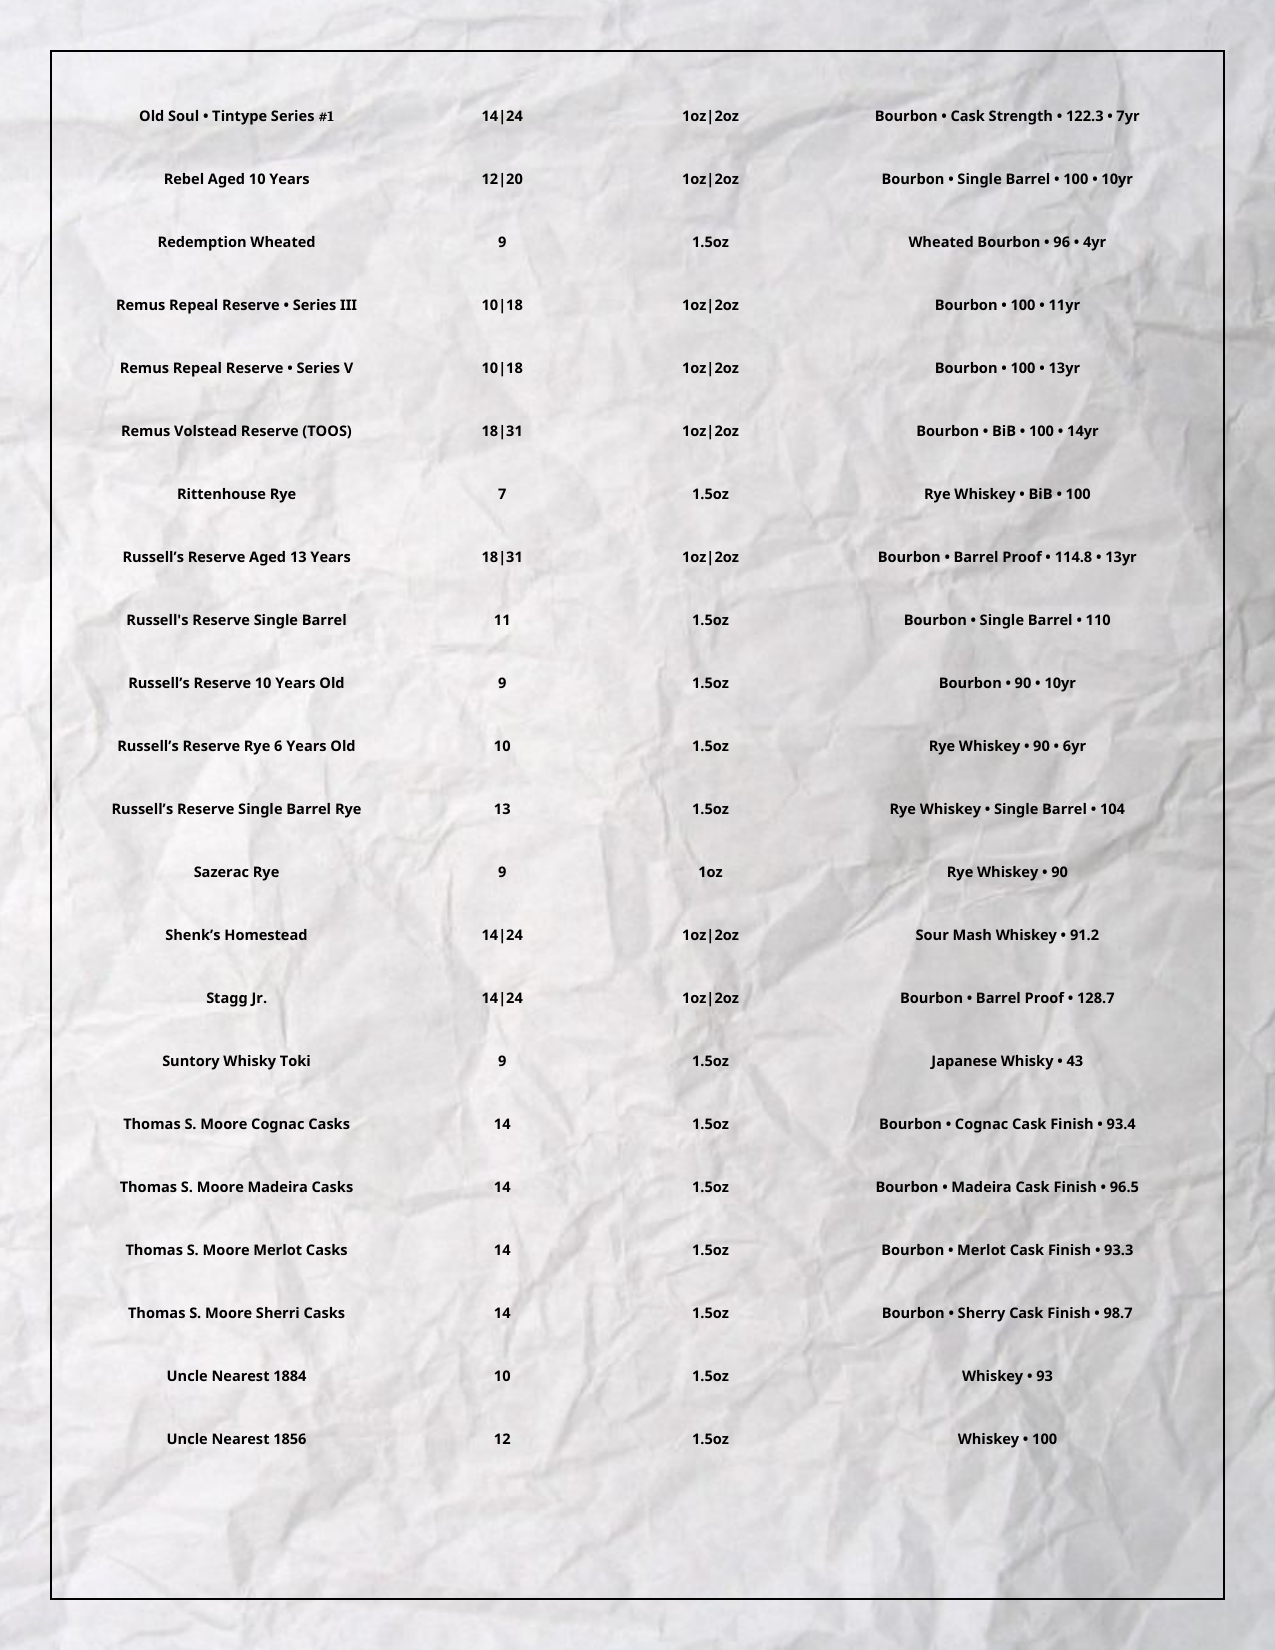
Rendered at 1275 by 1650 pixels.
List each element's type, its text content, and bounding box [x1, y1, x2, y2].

table_cell Sazerac Rye [75, 862, 398, 925]
table_cell Thomas S. Moore Merlot Casks [75, 1240, 398, 1303]
table_cell Russell’s Reserve Rye 6 Years Old [75, 736, 398, 799]
table_cell 1oz [606, 862, 814, 925]
table_cell 1oz|2oz [606, 988, 814, 1051]
table_cell Rebel Aged 10 Years [75, 169, 398, 232]
table_cell 14 [398, 1240, 606, 1303]
table_cell 1oz|2oz [606, 358, 814, 421]
table_cell 12|20 [398, 169, 606, 232]
table_cell 1.5oz [606, 1366, 814, 1429]
table_cell Bourbon • 100 • 11yr [815, 295, 1200, 358]
table_cell Whiskey • 93 [815, 1366, 1200, 1429]
table_cell 1oz|2oz [606, 421, 814, 484]
table_cell Shenk’s Homestead [75, 925, 398, 988]
table_cell 1oz|2oz [606, 106, 814, 168]
table_cell Wheated Bourbon • 96 • 4yr [815, 232, 1200, 294]
table_cell Remus Volstead Reserve (TOOS) [75, 421, 398, 484]
table_cell 1.5oz [606, 673, 814, 736]
table_cell Bourbon • Cask Strength • 122.3 • 7yr [815, 106, 1200, 168]
table_cell Russell’s Reserve 10 Years Old [75, 673, 398, 736]
table_cell Bourbon • 90 • 10yr [815, 673, 1200, 736]
table_cell Japanese Whisky • 43 [815, 1051, 1200, 1114]
table_cell Thomas S. Moore Cognac Casks [75, 1114, 398, 1177]
table_cell Suntory Whisky Toki [75, 1051, 398, 1114]
table_cell Rye Whiskey • 90 • 6yr [815, 736, 1200, 799]
table_cell 1.5oz [606, 484, 814, 547]
table_cell Old Soul • Tintype Series #1 [75, 106, 398, 168]
table_cell 1oz|2oz [606, 547, 814, 610]
table_cell Bourbon • Sherry Cask Finish • 98.7 [815, 1303, 1200, 1366]
table_cell 12 [398, 1429, 606, 1492]
table_cell Bourbon • Cognac Cask Finish • 93.4 [815, 1114, 1200, 1177]
table_cell 14|24 [398, 106, 606, 168]
table_cell 10|18 [398, 295, 606, 358]
table_cell 1.5oz [606, 610, 814, 673]
table_cell 1oz|2oz [606, 925, 814, 988]
table_cell 13 [398, 799, 606, 862]
table_cell 1.5oz [606, 1429, 814, 1492]
table_cell 14 [398, 1303, 606, 1366]
table_cell 1.5oz [606, 1303, 814, 1366]
table_cell Bourbon • BiB • 100 • 14yr [815, 421, 1200, 484]
table_cell Russell’s Reserve Aged 13 Years [75, 547, 398, 610]
table_cell 10 [398, 1366, 606, 1429]
table_cell 1.5oz [606, 232, 814, 294]
table_cell 1oz|2oz [606, 295, 814, 358]
table_cell Rye Whiskey • BiB • 100 [815, 484, 1200, 547]
table_cell 14 [398, 1114, 606, 1177]
table_cell 1.5oz [606, 736, 814, 799]
table_cell Thomas S. Moore Madeira Casks [75, 1177, 398, 1240]
table_cell 9 [398, 1051, 606, 1114]
table_cell 1.5oz [606, 1114, 814, 1177]
table_cell 18|31 [398, 421, 606, 484]
table_cell Bourbon • Madeira Cask Finish • 96.5 [815, 1177, 1200, 1240]
table_cell Rittenhouse Rye [75, 484, 398, 547]
table_cell 9 [398, 673, 606, 736]
table_cell Uncle Nearest 1884 [75, 1366, 398, 1429]
table_cell Whiskey • 100 [815, 1429, 1200, 1492]
table_cell Uncle Nearest 1856 [75, 1429, 398, 1492]
table_cell 10|18 [398, 358, 606, 421]
table_cell 1oz|2oz [606, 169, 814, 232]
table_cell Rye Whiskey • Single Barrel • 104 [815, 799, 1200, 862]
table_cell 14|24 [398, 925, 606, 988]
table_cell Russell’s Reserve Single Barrel Rye [75, 799, 398, 862]
table_cell Bourbon • Barrel Proof • 114.8 • 13yr [815, 547, 1200, 610]
table_cell Russell's Reserve Single Barrel [75, 610, 398, 673]
table_cell 1.5oz [606, 799, 814, 862]
table_cell Bourbon • Merlot Cask Finish • 93.3 [815, 1240, 1200, 1303]
picture [0, 0, 1275, 1650]
table_cell Thomas S. Moore Sherri Casks [75, 1303, 398, 1366]
table_cell 1.5oz [606, 1240, 814, 1303]
table_cell Redemption Wheated [75, 232, 398, 294]
table_cell Sour Mash Whiskey • 91.2 [815, 925, 1200, 988]
table_cell 14|24 [398, 988, 606, 1051]
table_cell Bourbon • 100 • 13yr [815, 358, 1200, 421]
table_cell 7 [398, 484, 606, 547]
table_cell Remus Repeal Reserve • Series V [75, 358, 398, 421]
table_cell Stagg Jr. [75, 988, 398, 1051]
table_cell 14 [398, 1177, 606, 1240]
table_cell 9 [398, 862, 606, 925]
table_cell 11 [398, 610, 606, 673]
table_cell Rye Whiskey • 90 [815, 862, 1200, 925]
table_cell Bourbon • Barrel Proof • 128.7 [815, 988, 1200, 1051]
table_cell Bourbon • Single Barrel • 100 • 10yr [815, 169, 1200, 232]
table_cell 9 [398, 232, 606, 294]
table_cell 1.5oz [606, 1177, 814, 1240]
table_cell Remus Repeal Reserve • Series III [75, 295, 398, 358]
table_cell 18|31 [398, 547, 606, 610]
table_cell Bourbon • Single Barrel • 110 [815, 610, 1200, 673]
table_cell 10 [398, 736, 606, 799]
table_cell 1.5oz [606, 1051, 814, 1114]
